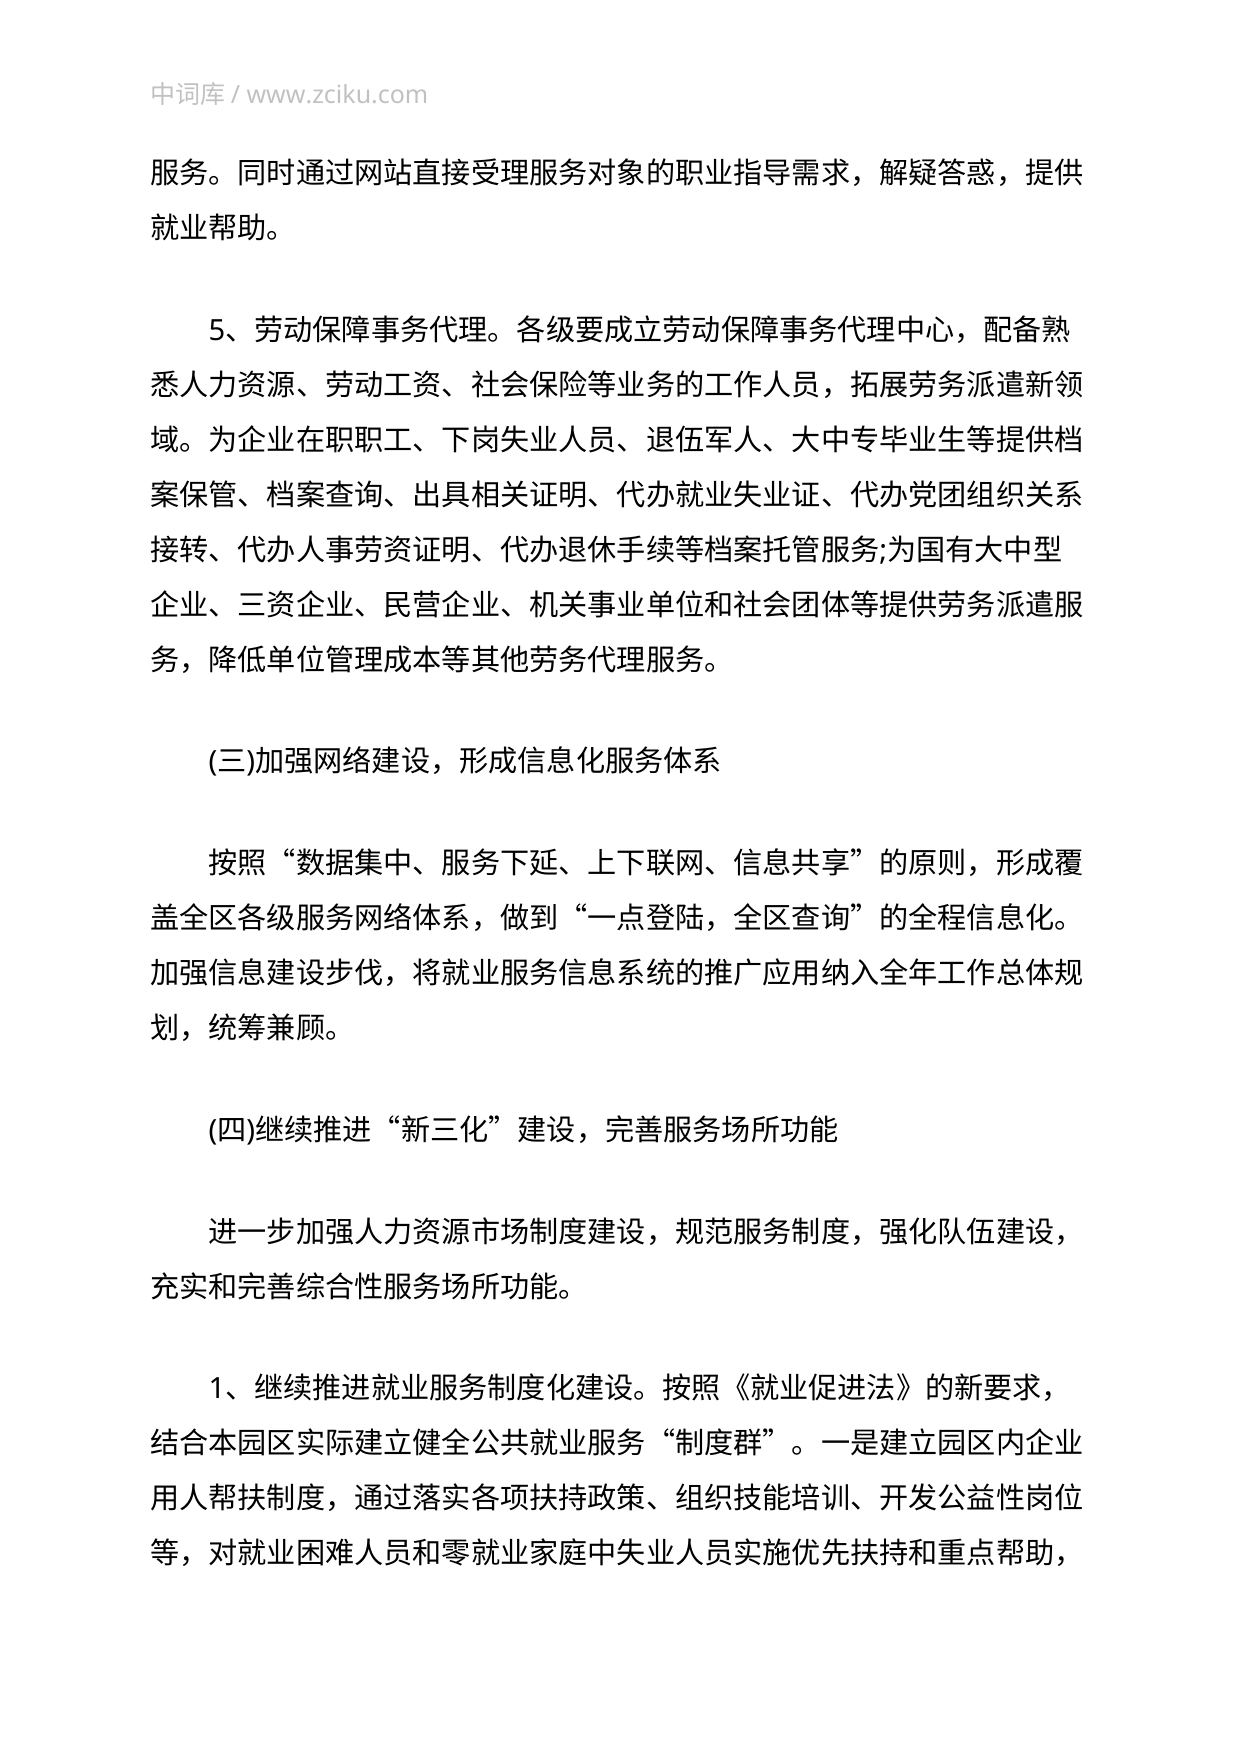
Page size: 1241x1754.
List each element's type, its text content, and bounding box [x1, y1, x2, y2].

text 按照“数据集中、服务下延、上下联网、信息共享”的原则，形成覆盖全区各级服务网络体系，做到“一点登陆，全区查询”的全程信息化。加强信息建设步伐，将就业服务信息系统的推广应用纳入全年工作总体规划，统筹兼顾。 [150, 840, 1090, 1047]
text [150, 1365, 1090, 1572]
text (三)加强网络建设，形成信息化服务体系 [150, 738, 1090, 780]
text 进一步加强人力资源市场制度建设，规范服务制度，强化队伍建设，充实和完善综合性服务场所功能。 [150, 1208, 1090, 1306]
text 5、劳动保障事务代理。各级要成立劳动保障事务代理中心，配备熟悉人力资源、劳动工资、社会保险等业务的工作人员，拓展劳务派遣新领域。为企业在职职工、下岗失业人员、退伍军人、大中专毕业生等提供档案保管、档案查询、出具相关证明、代办就业失业证、代办党团组织关系接转、代办人事劳资证明、代办退休手续等档案托管服务;为国有大中型企业、三资企业、民营企业、机关事业单位和社会团体等提供劳务派遣服务，降低单位管理成本等其他劳务代理服务。 [150, 307, 1090, 678]
text (四)继续推进“新三化”建设，完善服务场所功能 [150, 1106, 1090, 1149]
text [150, 150, 1090, 247]
